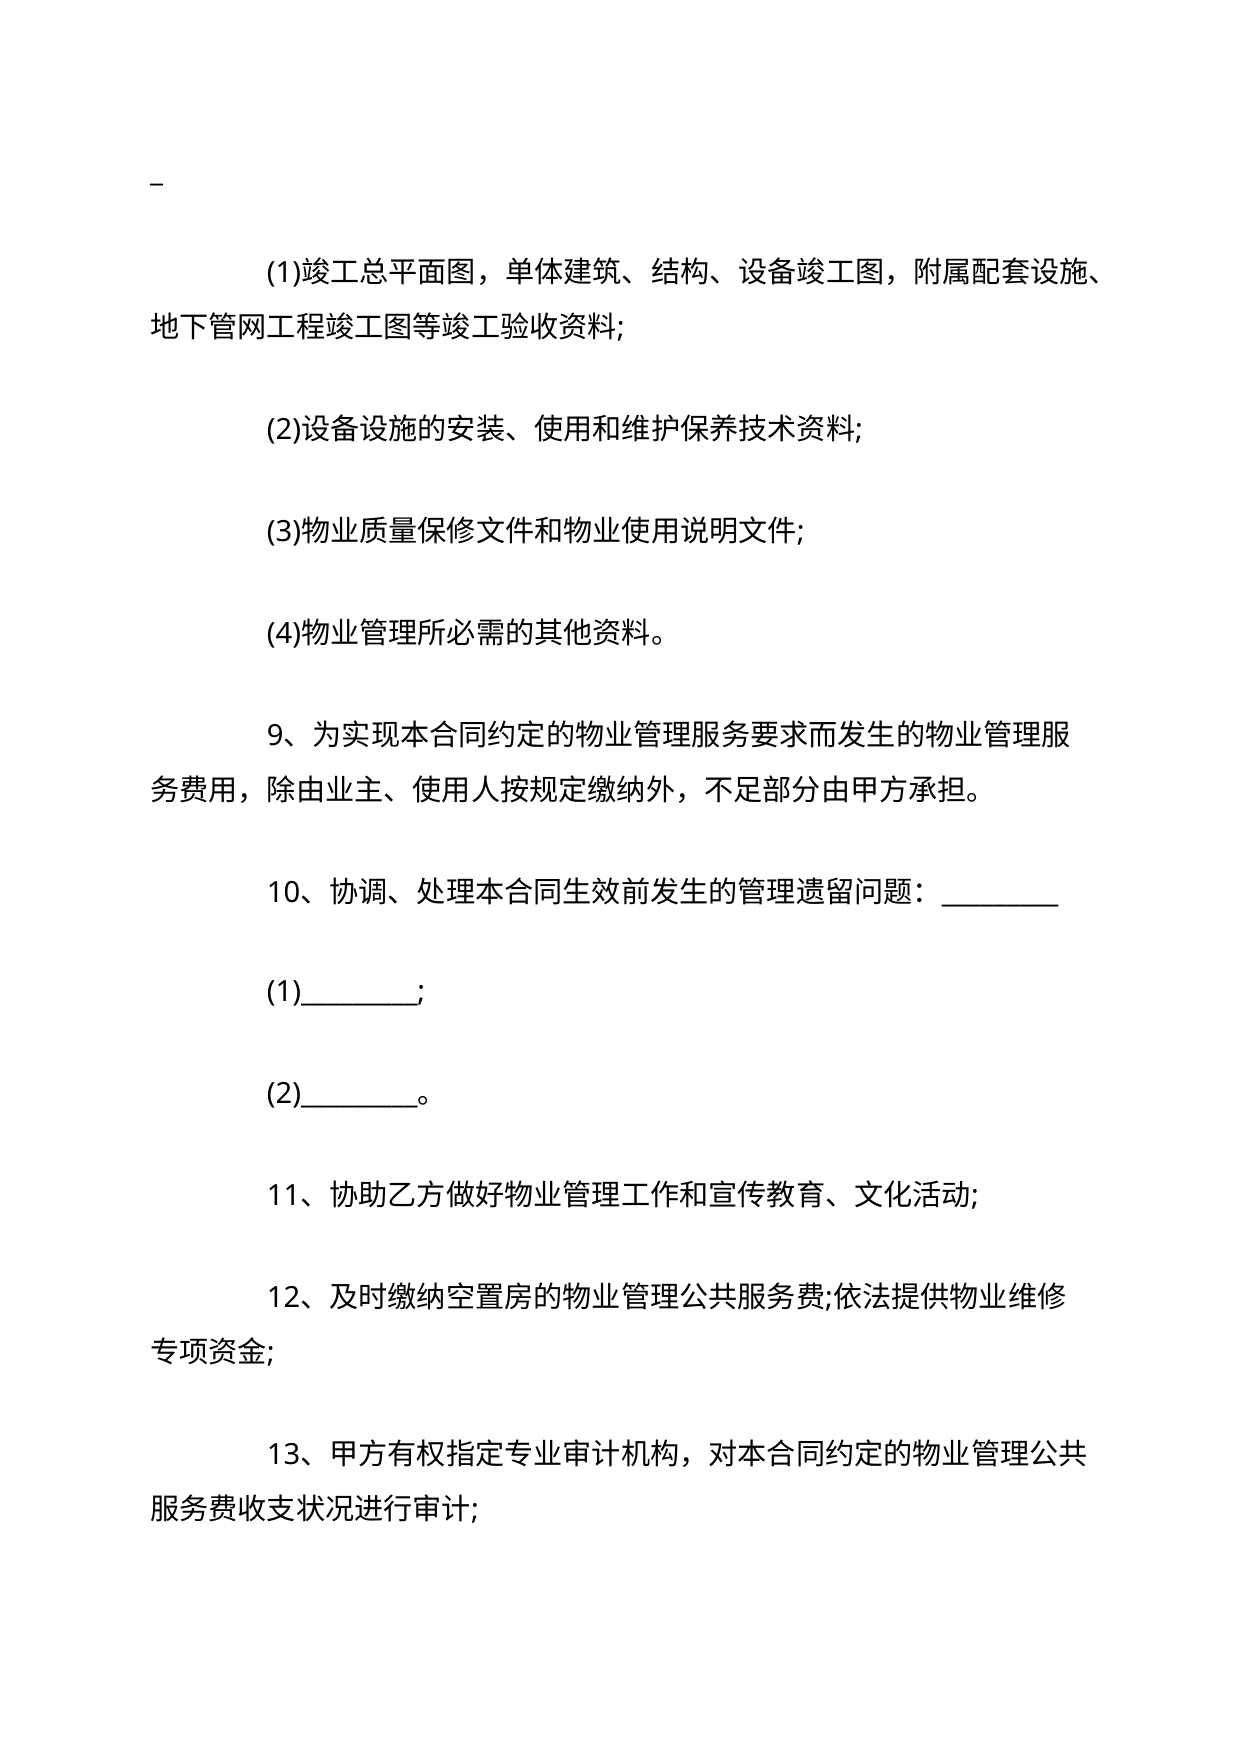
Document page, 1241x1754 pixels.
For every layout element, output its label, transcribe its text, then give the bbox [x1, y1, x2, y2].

text 10、协调、处理本合同生效前发生的管理遗留问题：_________ [150, 868, 1090, 911]
text (2)设备设施的安装、使用和维护保养技术资料; [150, 405, 1090, 448]
text (2)_________。 [150, 1069, 1090, 1112]
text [150, 150, 1090, 190]
text 13、甲方有权指定专业审计机构，对本合同约定的物业管理公共服务费收支状况进行审计; [150, 1430, 1090, 1528]
text 9、为实现本合同约定的物业管理服务要求而发生的物业管理服务费用，除由业主、使用人按规定缴纳外，不足部分由甲方承担。 [150, 711, 1090, 809]
text (4)物业管理所必需的其他资料。 [150, 609, 1090, 652]
text (1)_________; [150, 970, 1090, 1010]
text 12、及时缴纳空置房的物业管理公共服务费;依法提供物业维修专项资金; [150, 1273, 1090, 1371]
text (3)物业质量保修文件和物业使用说明文件; [150, 507, 1090, 550]
text (1)竣工总平面图，单体建筑、结构、设备竣工图，附属配套设施、地下管网工程竣工图等竣工验收资料; [150, 248, 1090, 346]
text 11、协助乙方做好物业管理工作和宣传教育、文化活动; [150, 1171, 1090, 1214]
